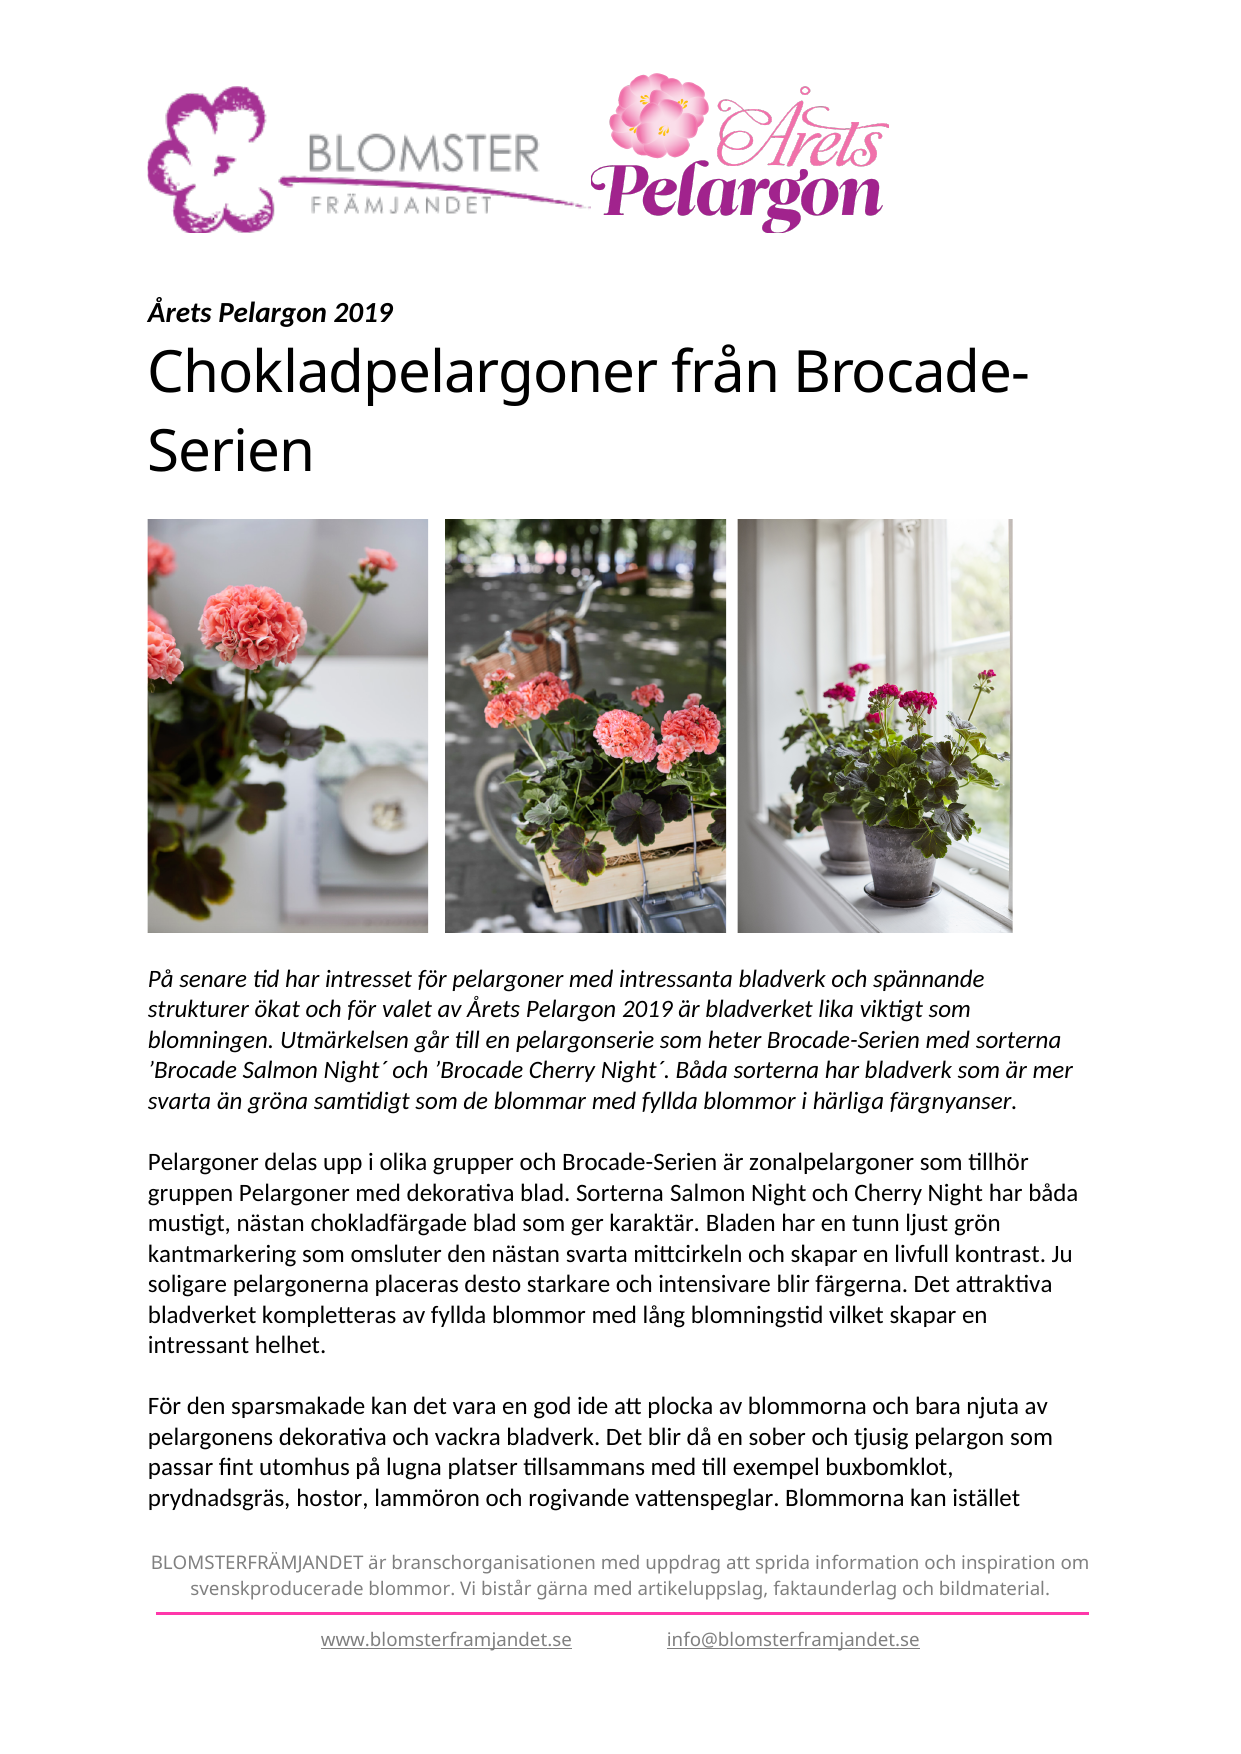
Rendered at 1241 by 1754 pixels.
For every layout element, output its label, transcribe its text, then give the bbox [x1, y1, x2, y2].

picture [147, 519, 429, 933]
picture [445, 519, 727, 933]
text Årets Pelargon 2019 [148, 294, 1093, 329]
text På senare tid har intresset för pelargoner med intressanta bladverk och spännande strukturer ökat och för valet av Årets Pelargon 2019 är bladverket lika viktigt som blomningen. Utmärkelsen går till en pelargonserie som heter Brocade-Serien med sorterna ’Brocade Salmon Night´ och ’Brocade Cherry Night´. Båda sorterna har bladverk som är mer svarta än gröna samtidigt som de blommar med fyllda blommor i härliga färgnyanser. [148, 963, 1093, 1116]
text Pelargoner delas upp i olika grupper och Brocade-Serien är zonalpelargoner som tillhör gruppen Pelargoner med dekorativa blad. Sorterna Salmon Night och Cherry Night har båda mustigt, nästan chokladfärgade blad som ger karaktär. Bladen har en tunn ljust grön kantmarkering som omsluter den nästan svarta mittcirkeln och skapar en livfull kontrast. Ju soligare pelargonerna placeras desto starkare och intensivare blir färgerna. Det attraktiva bladverket kompletteras av fyllda blommor med lång blomningstid vilket skapar en intressant helhet. [148, 1146, 1093, 1360]
title Chokladpelargoner från Brocade-Serien [148, 329, 1093, 488]
picture [737, 519, 1013, 933]
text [148, 1390, 1093, 1512]
